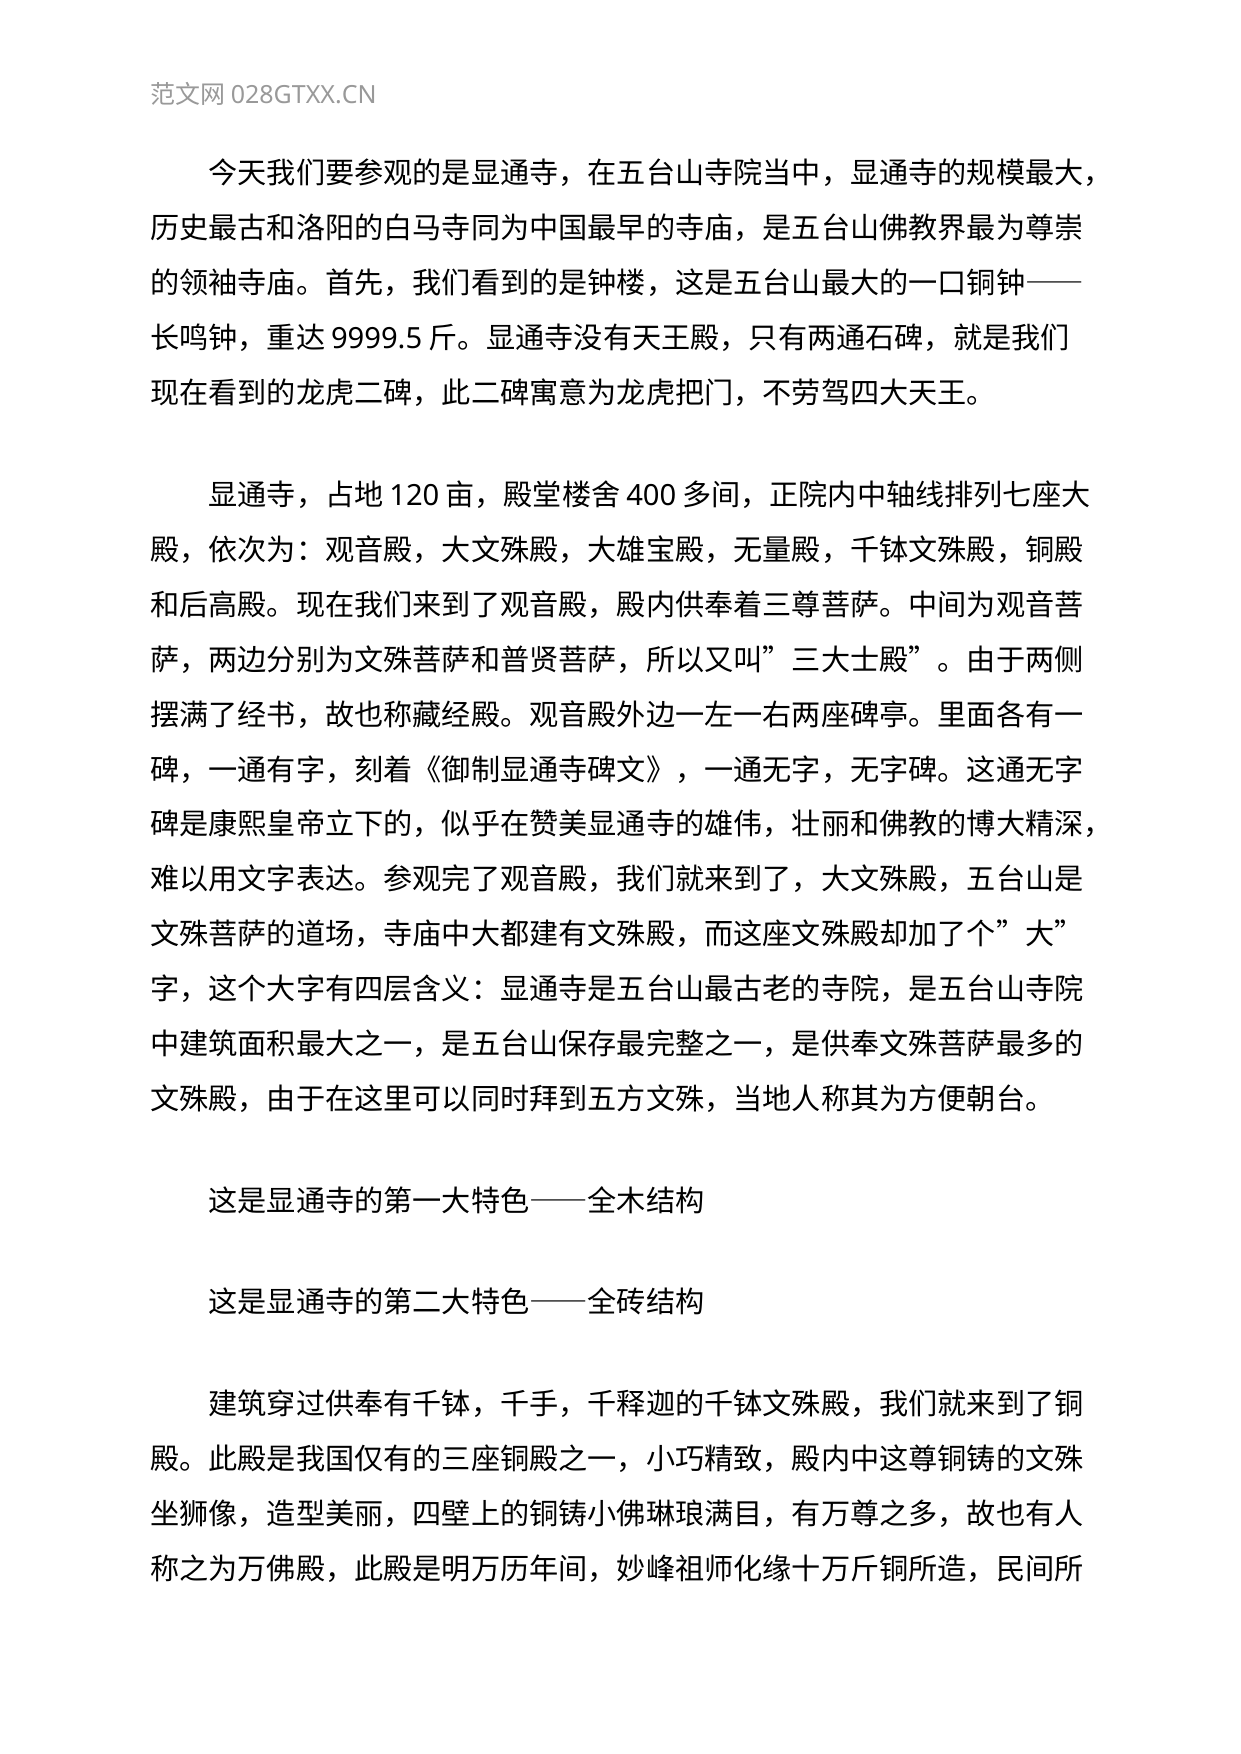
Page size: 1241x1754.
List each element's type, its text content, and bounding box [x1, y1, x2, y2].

text 这是显通寺的第二大特色――全砖结构 [150, 1279, 1090, 1321]
text 这是显通寺的第一大特色――全木结构 [150, 1177, 1090, 1219]
text 今天我们要参观的是显通寺，在五台山寺院当中，显通寺的规模最大，历史最古和洛阳的白马寺同为中国最早的寺庙，是五台山佛教界最为尊崇的领袖寺庙。首先，我们看到的是钟楼，这是五台山最大的一口铜钟――长鸣钟，重达9999.5斤。显通寺没有天王殿，只有两通石碑，就是我们现在看到的龙虎二碑，此二碑寓意为龙虎把门，不劳驾四大天王。 [150, 150, 1090, 412]
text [150, 1381, 1090, 1588]
text 显通寺，占地120亩，殿堂楼舍400多间，正院内中轴线排列七座大殿，依次为：观音殿，大文殊殿，大雄宝殿，无量殿，千钵文殊殿，铜殿和后高殿。现在我们来到了观音殿，殿内供奉着三尊菩萨。中间为观音菩萨，两边分别为文殊菩萨和普贤菩萨，所以又叫”三大士殿”。由于两侧摆满了经书，故也称藏经殿。观音殿外边一左一右两座碑亭。里面各有一碑，一通有字，刻着《御制显通寺碑文》，一通无字，无字碑。这通无字碑是康熙皇帝立下的，似乎在赞美显通寺的雄伟，壮丽和佛教的博大精深，难以用文字表达。参观完了观音殿，我们就来到了，大文殊殿，五台山是文殊菩萨的道场，寺庙中大都建有文殊殿，而这座文殊殿却加了个”大”字，这个大字有四层含义：显通寺是五台山最古老的寺院，是五台山寺院中建筑面积最大之一，是五台山保存最完整之一，是供奉文殊菩萨最多的文殊殿，由于在这里可以同时拜到五方文殊，当地人称其为方便朝台。 [150, 471, 1090, 1118]
